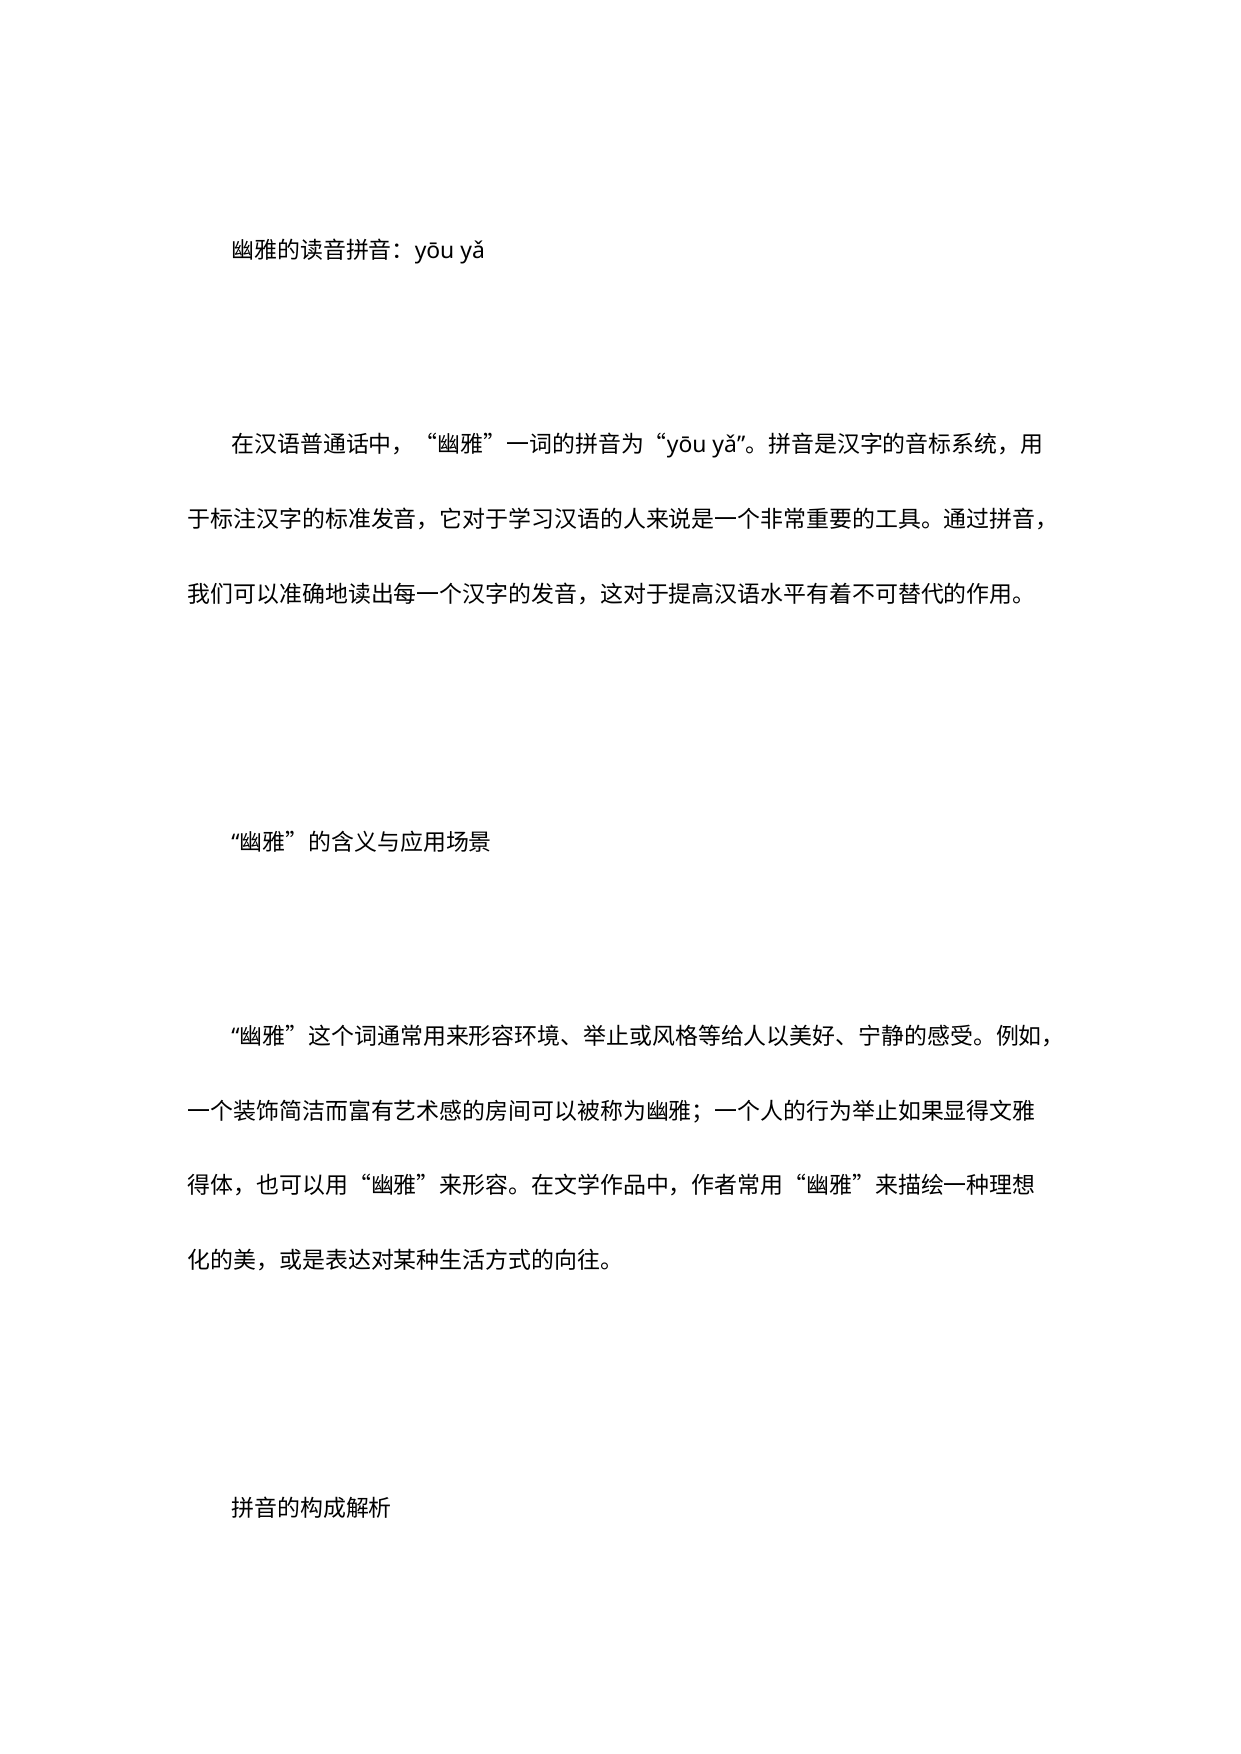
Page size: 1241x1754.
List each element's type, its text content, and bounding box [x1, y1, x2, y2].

text “幽雅”这个词通常用来形容环境、举止或风格等给人以美好、宁静的感受。例如，一个装饰简洁而富有艺术感的房间可以被称为幽雅；一个人的行为举止如果显得文雅得体，也可以用“幽雅”来形容。在文学作品中，作者常用“幽雅”来描绘一种理想化的美，或是表达对某种生活方式的向往。 [187, 1002, 1053, 1291]
text “幽雅”的含义与应用场景 [187, 808, 1053, 873]
text 拼音的构成解析 [187, 1474, 1053, 1539]
text 在汉语普通话中，“幽雅”一词的拼音为“yōu yǎ”。拼音是汉字的音标系统，用于标注汉字的标准发音，它对于学习汉语的人来说是一个非常重要的工具。通过拼音，我们可以准确地读出每一个汉字的发音，这对于提高汉语水平有着不可替代的作用。 [187, 410, 1053, 624]
text 幽雅的读音拼音：yōu yǎ [187, 216, 1053, 281]
